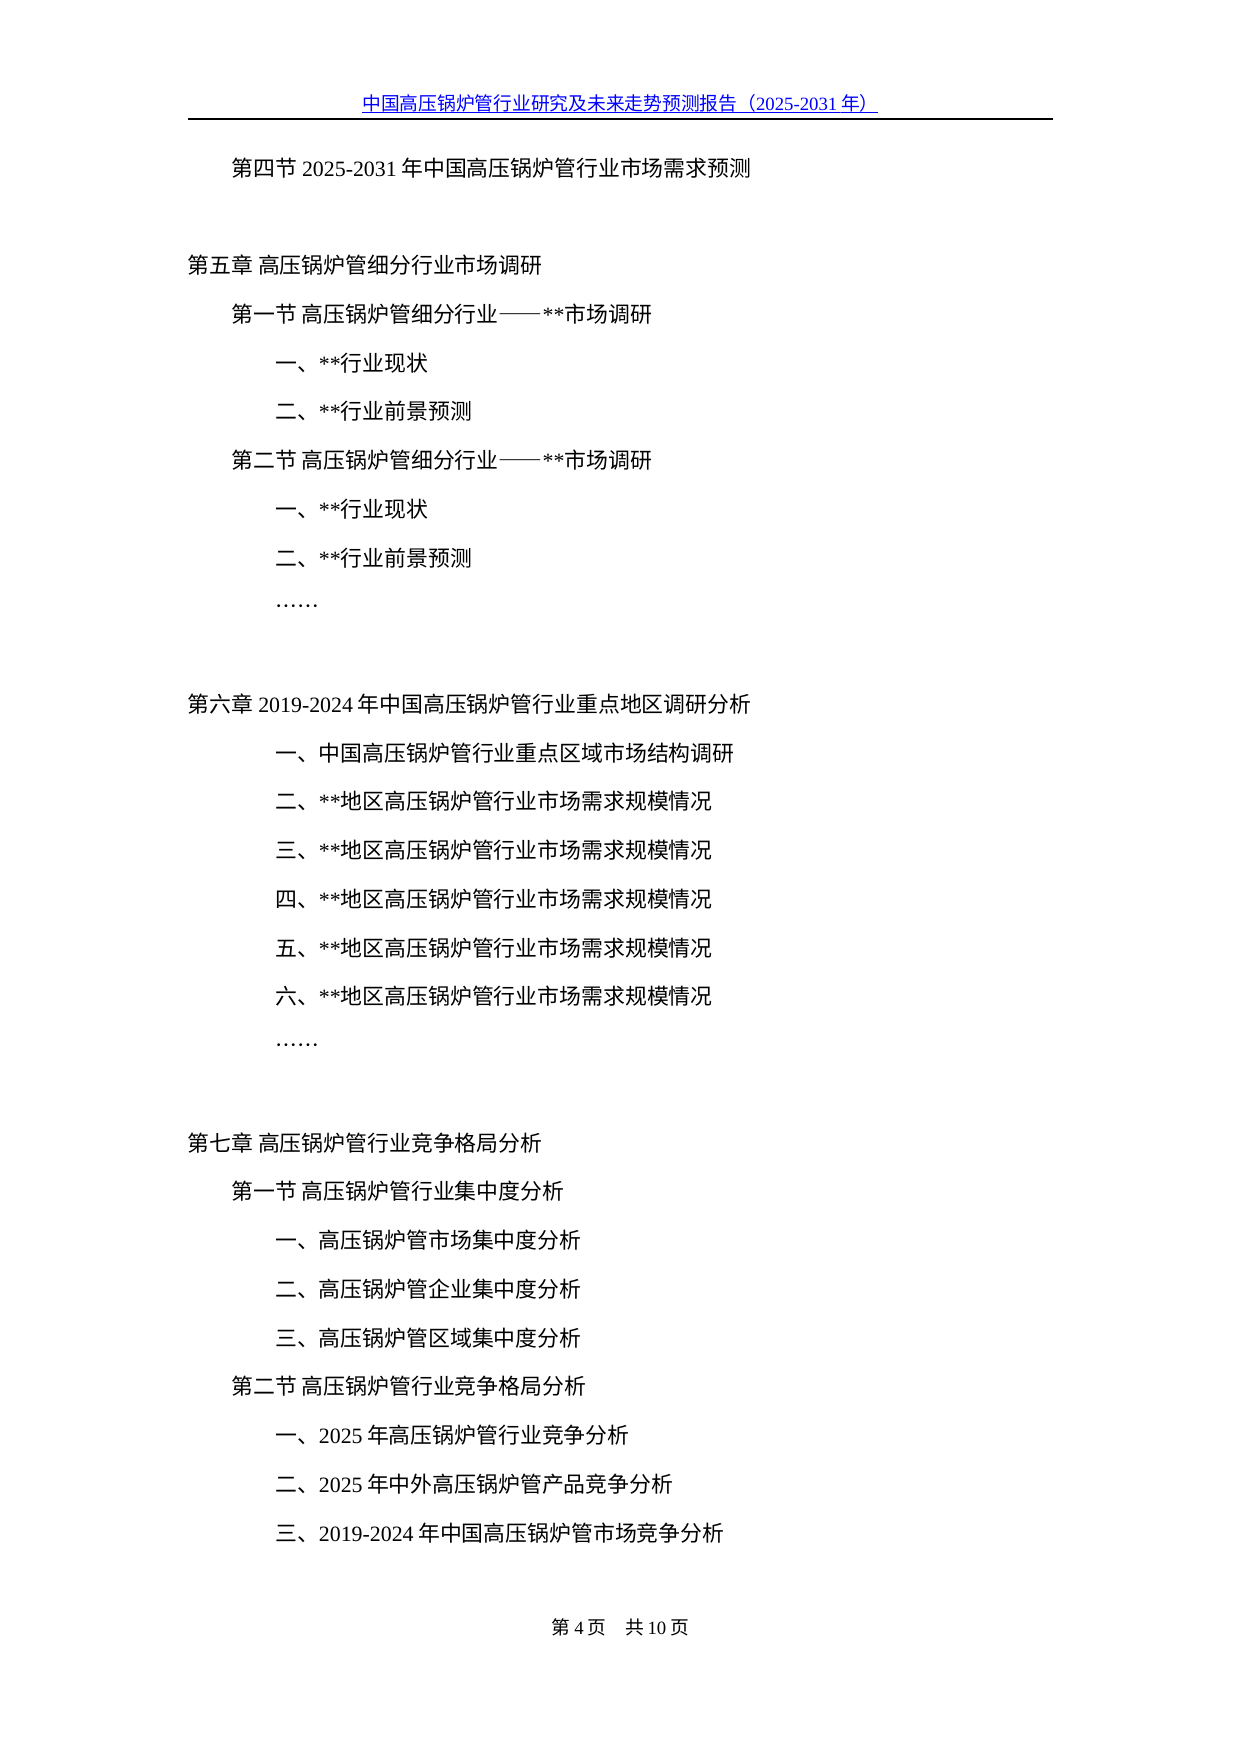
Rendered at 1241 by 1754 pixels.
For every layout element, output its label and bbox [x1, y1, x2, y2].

text [187, 150, 1053, 1548]
